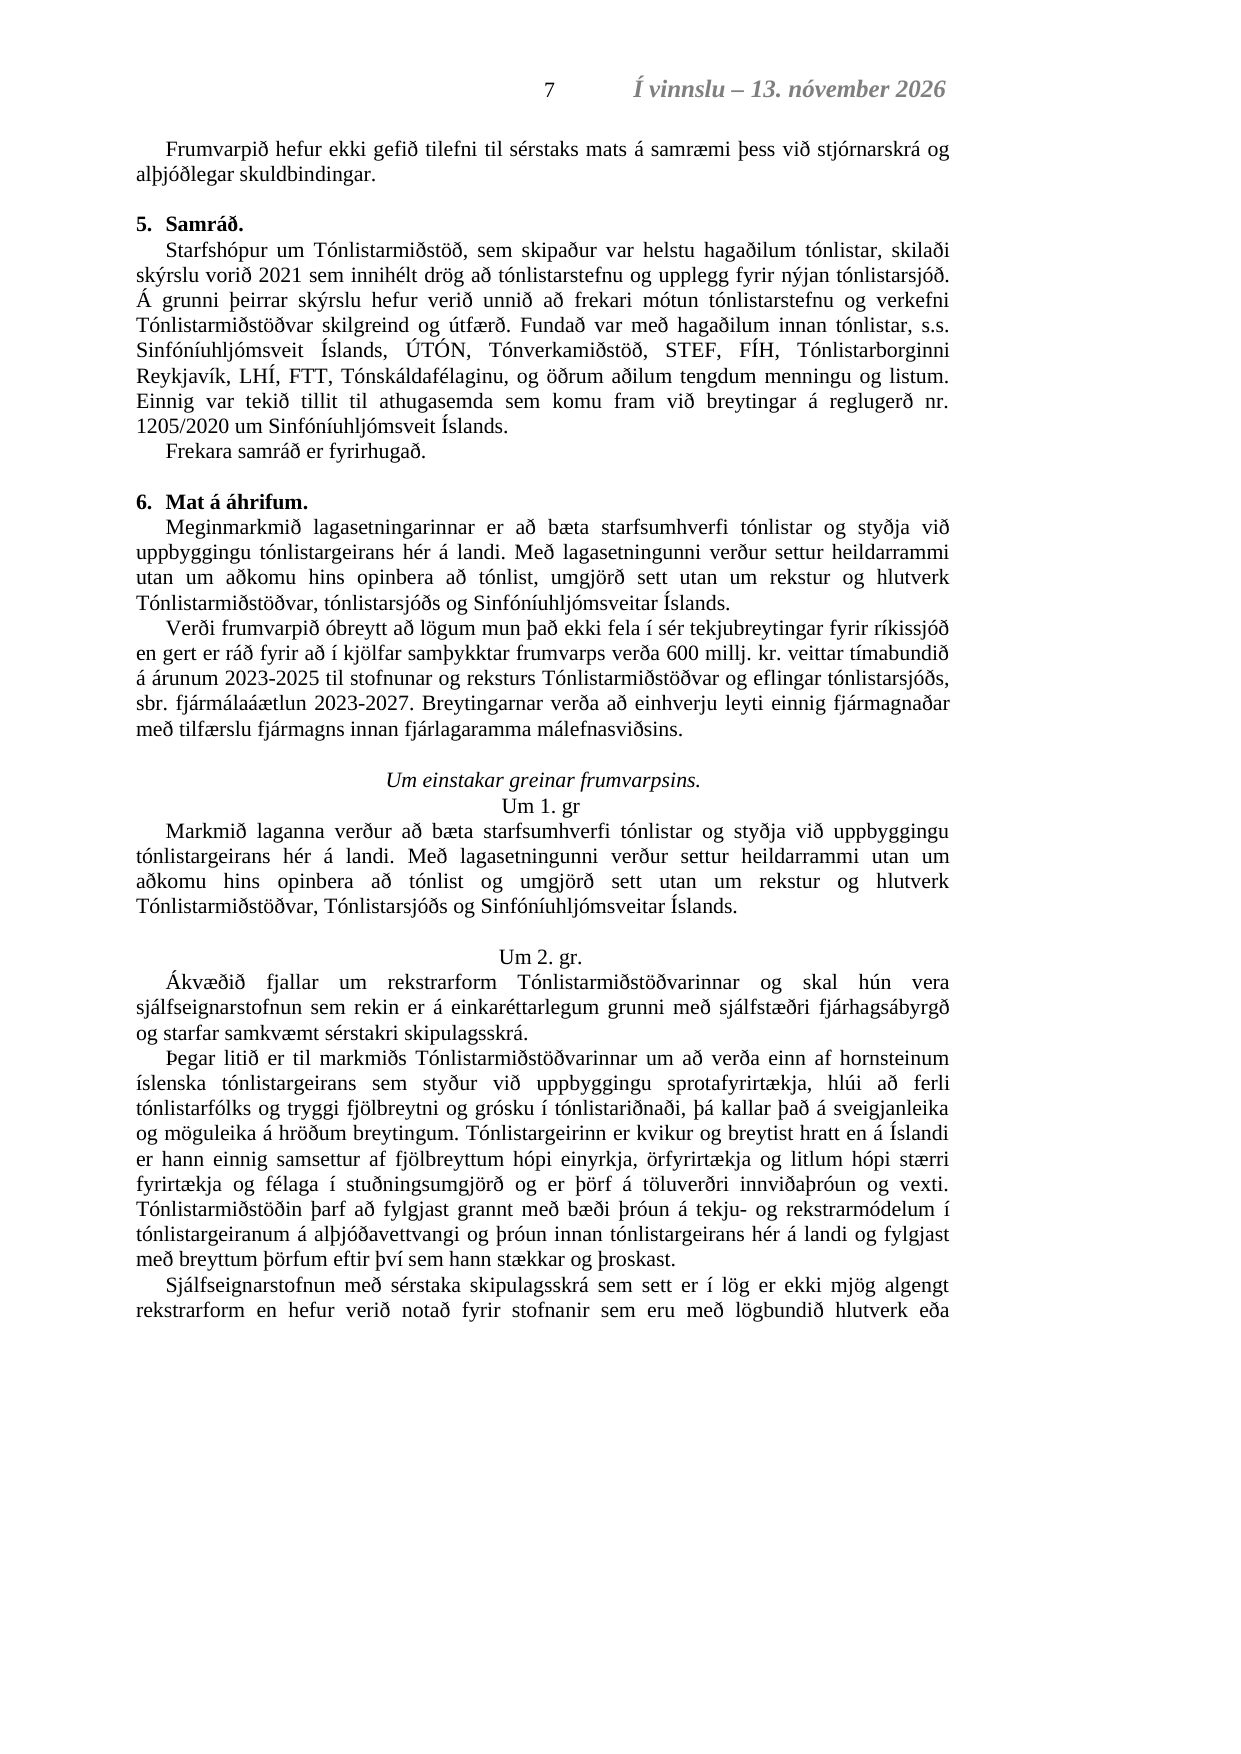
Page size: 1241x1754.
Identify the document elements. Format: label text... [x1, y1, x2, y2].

text Frumvarpið hefur ekki gefið tilefni til sérstaks mats á samræmi þess við stjórnarskrá og alþjóðlegar skuldbindingar. [136, 136, 951, 186]
text Markmið laganna verður að bæta starfsumhverfi tónlistar og styðja við uppbyggingu tónlistargeirans hér á landi. Með lagasetningunni verður settur heildarrammi utan um aðkomu hins opinbera að tónlist og umgjörð sett utan um rekstur og hlutverk Tónlistarmiðstöðvar, Tónlistarsjóðs og Sinfóníuhljómsveitar Íslands. [136, 818, 951, 919]
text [136, 1272, 951, 1322]
text Um 1. gr [136, 793, 951, 818]
text Ákvæðið fjallar um rekstrarform Tónlistarmiðstöðvarinnar og skal hún vera sjálfseignarstofnun sem rekin er á einkaréttarlegum grunni með sjálfstæðri fjárhagsábyrgð og starfar samkvæmt sérstakri skipulagsskrá. [136, 969, 951, 1045]
text Þegar litið er til markmiðs Tónlistarmiðstöðvarinnar um að verða einn af hornsteinum íslenska tónlistargeirans sem styður við uppbyggingu sprotafyrirtækja, hlúi að ferli tónlistarfólks og tryggi fjölbreytni og grósku í tónlistariðnaði, þá kallar það á sveigjanleika og möguleika á hröðum breytingum. Tónlistargeirinn er kvikur og breytist hratt en á Íslandi er hann einnig samsettur af fjölbreyttum hópi einyrkja, örfyrirtækja og litlum hópi stærri fyrirtækja og félaga í stuðningsumgjörð og er þörf á töluverðri innviðaþróun og vexti. Tónlistarmiðstöðin þarf að fylgjast grannt með bæði þróun á tekju- og rekstrarmódelum í tónlistargeiranum á alþjóðavettvangi og þróun innan tónlistargeirans hér á landi og fylgjast með breyttum þörfum eftir því sem hann stækkar og þroskast. [136, 1045, 951, 1272]
list Mat á áhrifum. [136, 489, 951, 514]
text Starfshópur um Tónlistarmiðstöð, sem skipaður var helstu hagaðilum tónlistar, skilaði skýrslu vorið 2021 sem innihélt drög að tónlistarstefnu og upplegg fyrir nýjan tónlistarsjóð. Á grunni þeirrar skýrslu hefur verið unnið að frekari mótun tónlistarstefnu og verkefni Tónlistarmiðstöðvar skilgreind og útfærð. Fundað var með hagaðilum innan tónlistar, s.s. Sinfóníuhljómsveit Íslands, ÚTÓN, Tónverkamiðstöð, STEF, FÍH, Tónlistarborginni Reykjavík, LHÍ, FTT, Tónskáldafélaginu, og öðrum aðilum tengdum menningu og listum. Einnig var tekið tillit til athugasemda sem komu fram við breytingar á reglugerð nr. 1205/2020 um Sinfóníuhljómsveit Íslands. [136, 237, 951, 438]
text Meginmarkmið lagasetningarinnar er að bæta starfsumhverfi tónlistar og styðja við uppbyggingu tónlistargeirans hér á landi. Með lagasetningunni verður settur heildarrammi utan um aðkomu hins opinbera að tónlist, umgjörð sett utan um rekstur og hlutverk Tónlistarmiðstöðvar, tónlistarsjóðs og Sinfóníuhljómsveitar Íslands. [136, 514, 951, 615]
text Frekara samráð er fyrirhugað. [136, 438, 951, 463]
list Samráð. [136, 211, 951, 237]
text Verði frumvarpið óbreytt að lögum mun það ekki fela í sér tekjubreytingar fyrir ríkissjóð en gert er ráð fyrir að í kjölfar samþykktar frumvarps verða 600 millj. kr. veittar tímabundið á árunum 2023-2025 til stofnunar og reksturs Tónlistarmiðstöðvar og eflingar tónlistarsjóðs, sbr. fjármálaáætlun 2023-2027. Breytingarnar verða að einhverju leyti einnig fjármagnaðar með tilfærslu fjármagns innan fjárlagaramma málefnasviðsins. [136, 615, 951, 741]
text Um 2. gr. [136, 944, 951, 969]
text Um einstakar greinar frumvarpsins. [136, 767, 951, 793]
